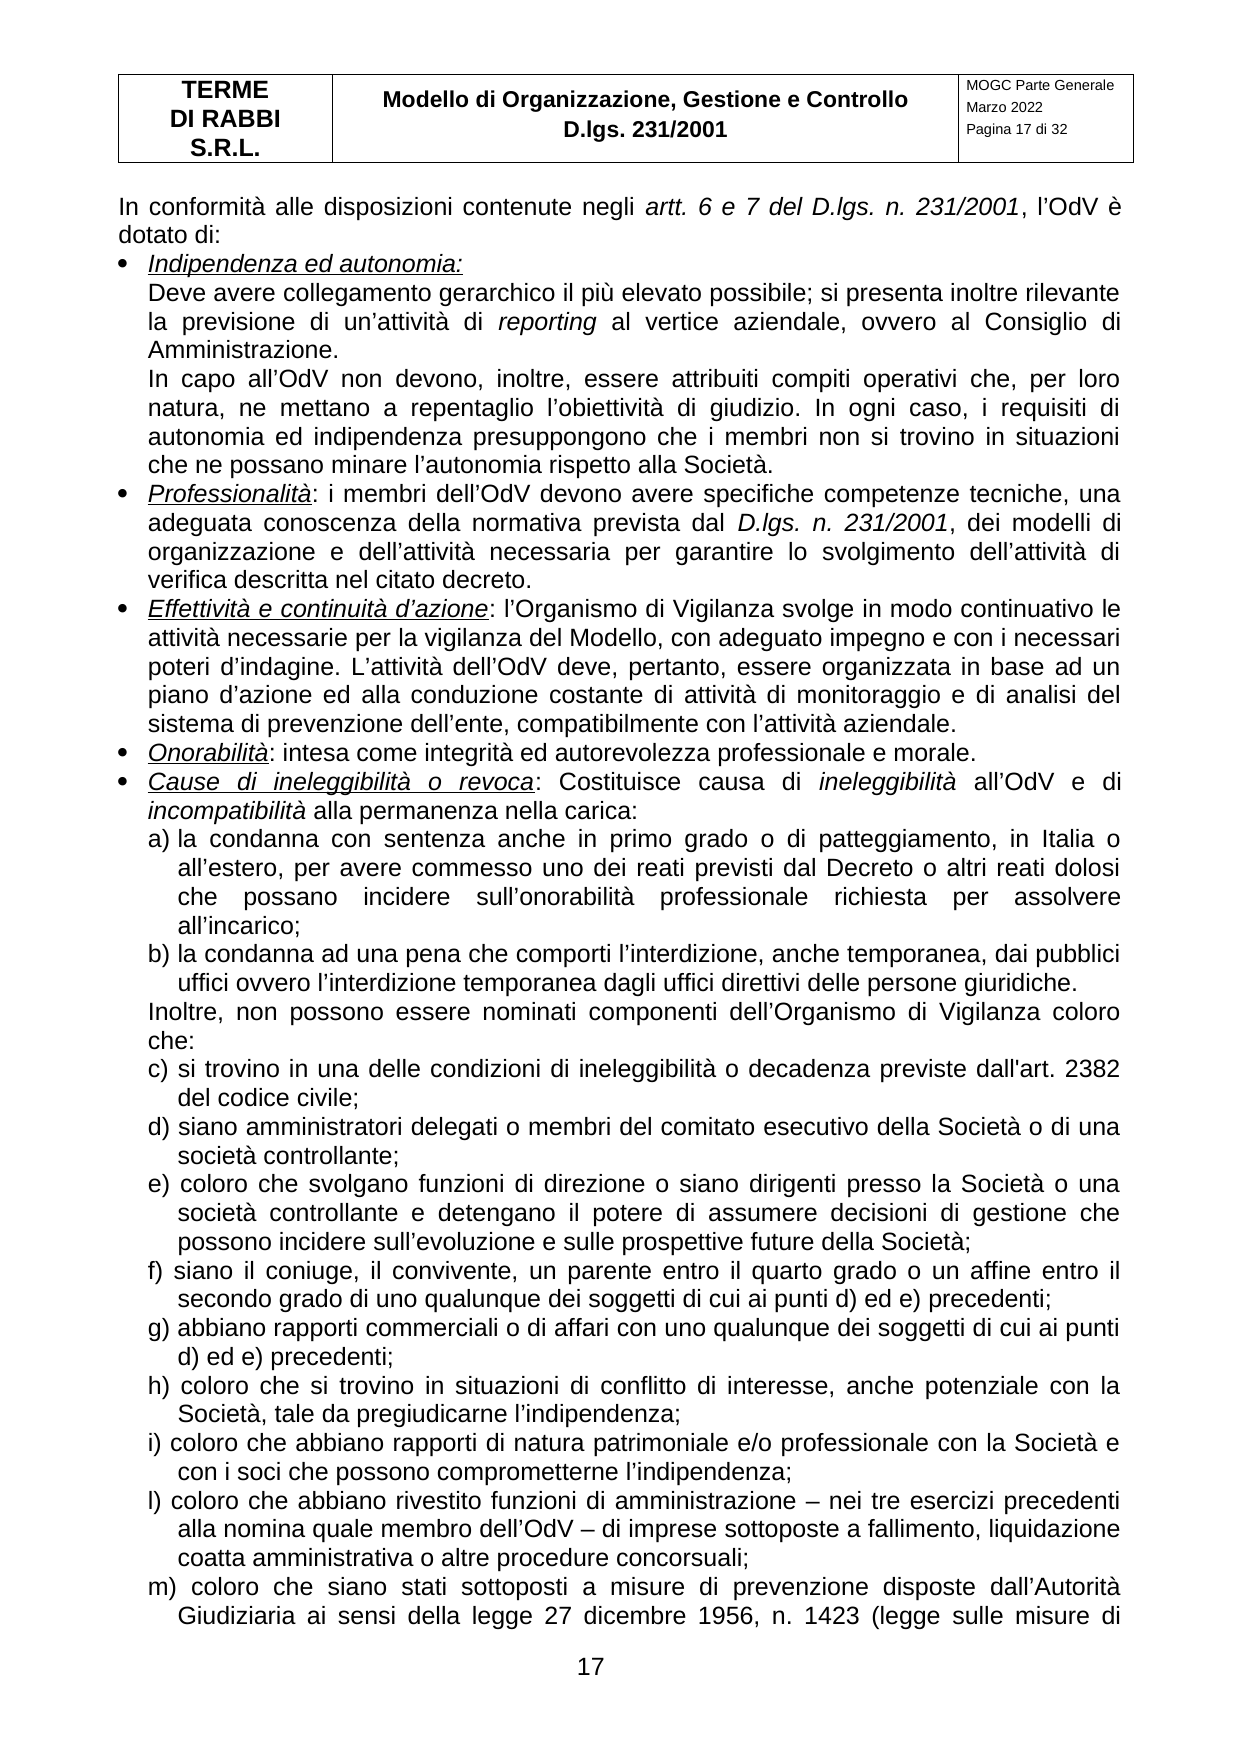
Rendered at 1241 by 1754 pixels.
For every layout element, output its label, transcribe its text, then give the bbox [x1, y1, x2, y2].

text h) coloro che si trovino in situazioni di conflitto di interesse, anche potenziale con la Società, tale da pregiudicarne l’indipendenza; [148, 1371, 1122, 1428]
list Professionalità: i membri dell’OdV devono avere specifiche competenze tecniche, una adeguata conoscenza della normativa prevista dal D.lgs. n. 231/2001, dei modelli di organizzazione e dell’attività necessaria per garantire lo svolgimento dell’attività di verifica descritta nel citato decreto. [118, 479, 1122, 594]
text Deve avere collegamento gerarchico il più elevato possibile; si presenta inoltre rilevante la previsione di un’attività di reporting al vertice aziendale, ovvero al Consiglio di Amministrazione. [148, 278, 1122, 364]
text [148, 1572, 1122, 1629]
text In conformità alle disposizioni contenute negli artt. 6 e 7 del D.lgs. n. 231/2001, l’OdV è dotato di: [118, 191, 1122, 249]
text b) la condanna ad una pena che comporti l’interdizione, anche temporanea, dai pubblici uffici ovvero l’interdizione temporanea dagli uffici direttivi delle persone giuridiche. [148, 939, 1122, 997]
text i) coloro che abbiano rapporti di natura patrimoniale e/o professionale con la Società e con i soci che possono comprometterne l’indipendenza; [148, 1428, 1122, 1486]
list Onorabilità: intesa come integrità ed autorevolezza professionale e morale. [118, 738, 1122, 767]
text Inoltre, non possono essere nominati componenti dell’Organismo di Vigilanza coloro che: [148, 997, 1122, 1054]
list Indipendenza ed autonomia: [118, 249, 1122, 278]
text c) si trovino in una delle condizioni di ineleggibilità o decadenza previste dall'art. 2382 del codice civile; [148, 1054, 1122, 1112]
text f) siano il coniuge, il convivente, un parente entro il quarto grado o un affine entro il secondo grado di uno qualunque dei soggetti di cui ai punti d) ed e) precedenti; [148, 1256, 1122, 1313]
text a) la condanna con sentenza anche in primo grado o di patteggiamento, in Italia o all’estero, per avere commesso uno dei reati previsti dal Decreto o altri reati dolosi che possano incidere sull’onorabilità professionale richiesta per assolvere all’incarico; [148, 824, 1122, 939]
list Cause di ineleggibilità o revoca: Costituisce causa di ineleggibilità all’OdV e di incompatibilità alla permanenza nella carica: [118, 767, 1122, 824]
text e) coloro che svolgano funzioni di direzione o siano dirigenti presso la Società o una società controllante e detengano il potere di assumere decisioni di gestione che possono incidere sull’evoluzione e sulle prospettive future della Società; [148, 1169, 1122, 1256]
text g) abbiano rapporti commerciali o di affari con uno qualunque dei soggetti di cui ai punti d) ed e) precedenti; [148, 1313, 1122, 1371]
text In capo all’OdV non devono, inoltre, essere attribuiti compiti operativi che, per loro natura, ne mettano a repentaglio l’obiettività di giudizio. In ogni caso, i requisiti di autonomia ed indipendenza presuppongono che i membri non si trovino in situazioni che ne possano minare l’autonomia rispetto alla Società. [148, 364, 1122, 479]
list Effettività e continuità d’azione: l’Organismo di Vigilanza svolge in modo continuativo le attività necessarie per la vigilanza del Modello, con adeguato impegno e con i necessari poteri d’indagine. L’attività dell’OdV deve, pertanto, essere organizzata in base ad un piano d’azione ed alla conduzione costante di attività di monitoraggio e di analisi del sistema di prevenzione dell’ente, compatibilmente con l’attività aziendale. [118, 594, 1122, 738]
text l) coloro che abbiano rivestito funzioni di amministrazione – nei tre esercizi precedenti alla nomina quale membro dell’OdV – di imprese sottoposte a fallimento, liquidazione coatta amministrativa o altre procedure concorsuali; [148, 1486, 1122, 1572]
text d) siano amministratori delegati o membri del comitato esecutivo della Società o di una società controllante; [148, 1112, 1122, 1169]
